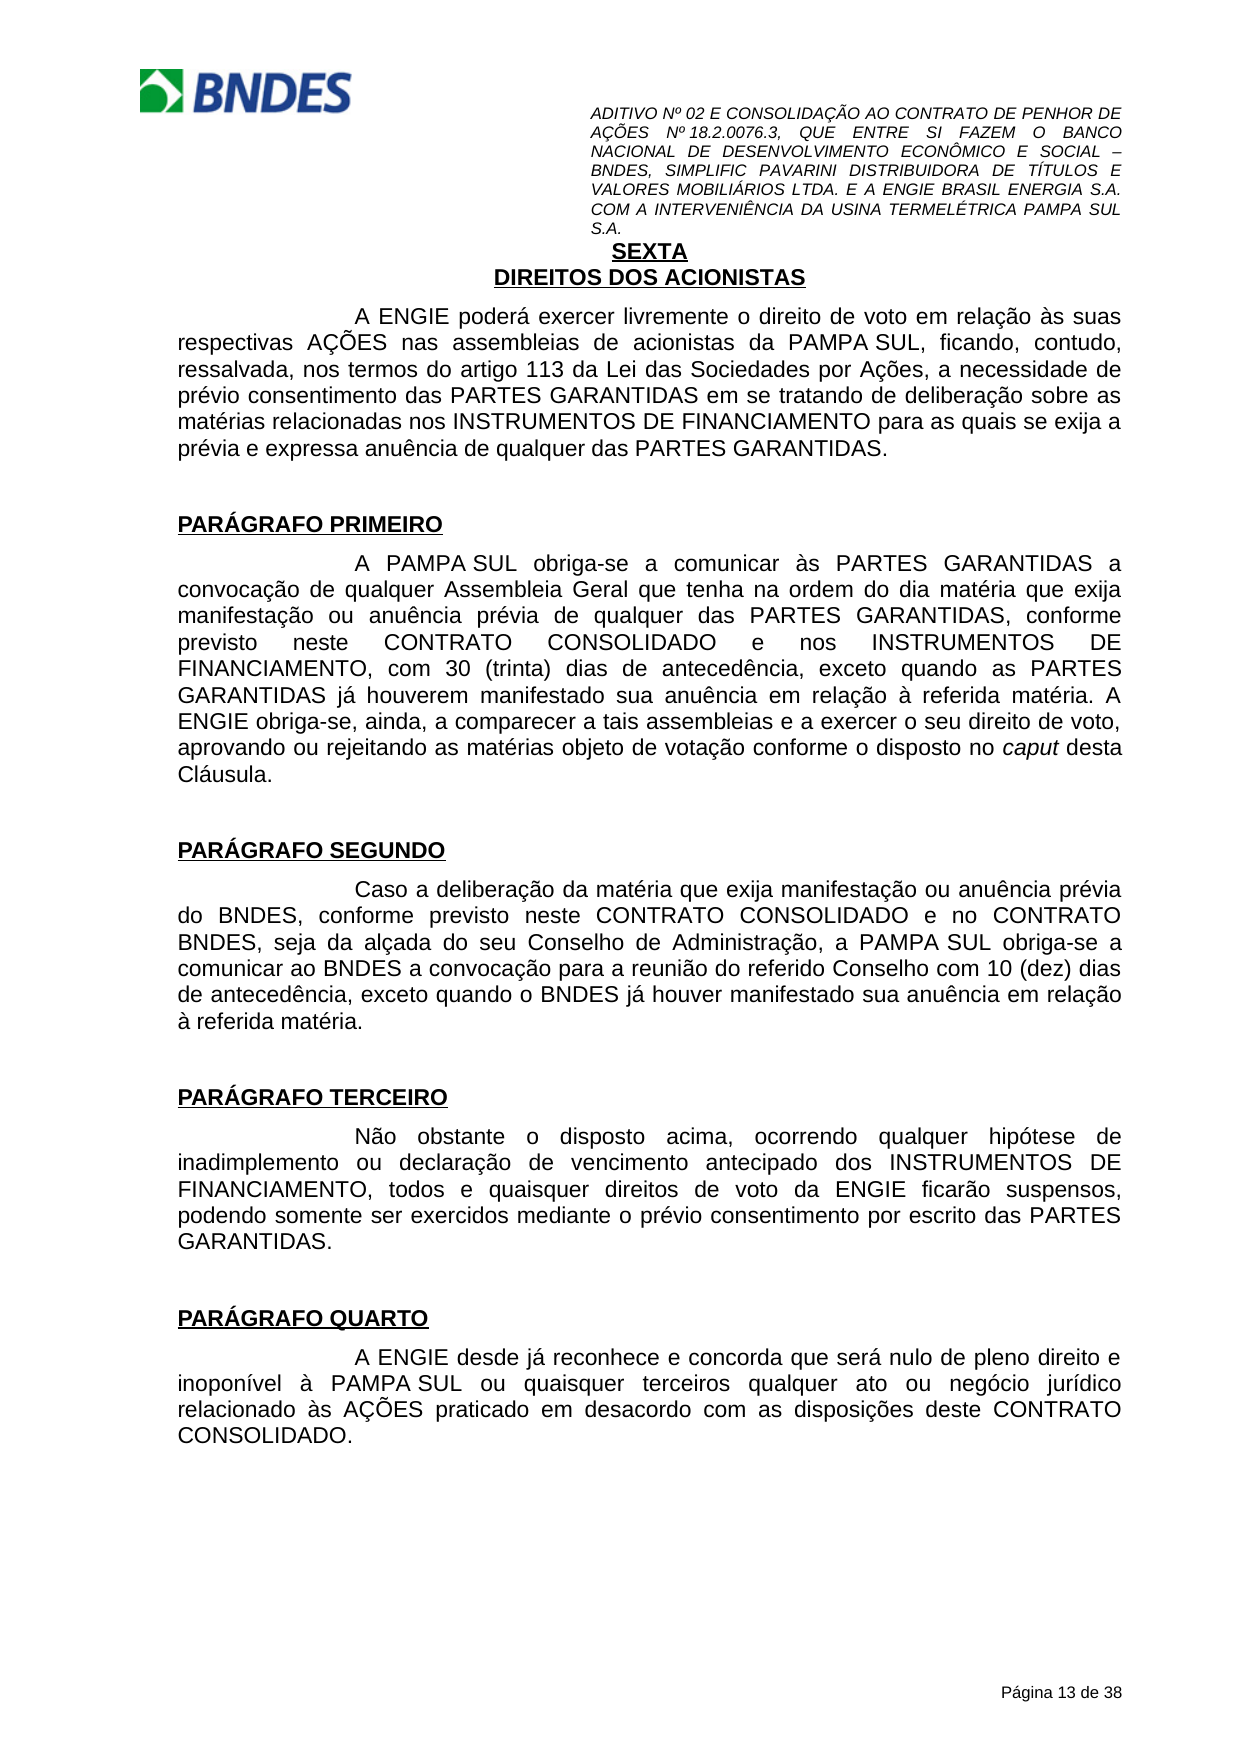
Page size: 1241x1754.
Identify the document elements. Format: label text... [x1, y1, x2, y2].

subtitle SEXTA DIREITOS DOS ACIONISTAS [177, 238, 1122, 290]
subtitle PARÁGRAFO PRIMEIRO [177, 511, 1122, 537]
subtitle PARÁGRAFO SEGUNDO [177, 837, 1122, 863]
text Caso a deliberação da matéria que exija manifestação ou anuência prévia do BNDES, conforme previsto neste CONTRATO CONSOLIDADO e no CONTRATO BNDES, seja da alçada do seu Conselho de Administração, a PAMPA SUL obriga-se a comunicar ao BNDES a convocação para a reunião do referido Conselho com 10 (dez) dias de antecedência, exceto quando o BNDES já houver manifestado sua anuência em relação à referida matéria. [177, 876, 1122, 1034]
text A PAMPA SUL obriga-se a comunicar às PARTES GARANTIDAS a convocação de qualquer Assembleia Geral que tenha na ordem do dia matéria que exija manifestação ou anuência prévia de qualquer das PARTES GARANTIDAS, conforme previsto neste CONTRATO CONSOLIDADO e nos INSTRUMENTOS DE FINANCIAMENTO, com 30 (trinta) dias de antecedência, exceto quando as PARTES GARANTIDAS já houverem manifestado sua anuência em relação à referida matéria. A ENGIE obriga-se, ainda, a comparecer a tais assembleias e a exercer o seu direito de voto, aprovando ou rejeitando as matérias objeto de votação conforme o disposto no caput desta Cláusula. [177, 550, 1122, 787]
text Não obstante o disposto acima, ocorrendo qualquer hipótese de inadimplemento ou declaração de vencimento antecipado dos INSTRUMENTOS DE FINANCIAMENTO, todos e quaisquer direitos de voto da ENGIE ficarão suspensos, podendo somente ser exercidos mediante o prévio consentimento por escrito das PARTES GARANTIDAS. [177, 1123, 1122, 1254]
picture [140, 69, 353, 115]
text A ENGIE poderá exercer livremente o direito de voto em relação às suas respectivas AÇÕES nas assembleias de acionistas da PAMPA SUL, ficando, contudo, ressalvada, nos termos do artigo 113 da Lei das Sociedades por Ações, a necessidade de prévio consentimento das PARTES GARANTIDAS em se tratando de deliberação sobre as matérias relacionadas nos INSTRUMENTOS DE FINANCIAMENTO para as quais se exija a prévia e expressa anuência de qualquer das PARTES GARANTIDAS. [177, 303, 1122, 461]
subtitle PARÁGRAFO QUARTO [177, 1304, 1122, 1331]
subtitle PARÁGRAFO TERCEIRO [177, 1084, 1122, 1110]
text A ENGIE desde já reconhece e concorda que será nulo de pleno direito e inoponível à PAMPA SUL ou quaisquer terceiros qualquer ato ou negócio jurídico relacionado às AÇÕES praticado em desacordo com as disposições deste CONTRATO CONSOLIDADO. [177, 1343, 1122, 1449]
